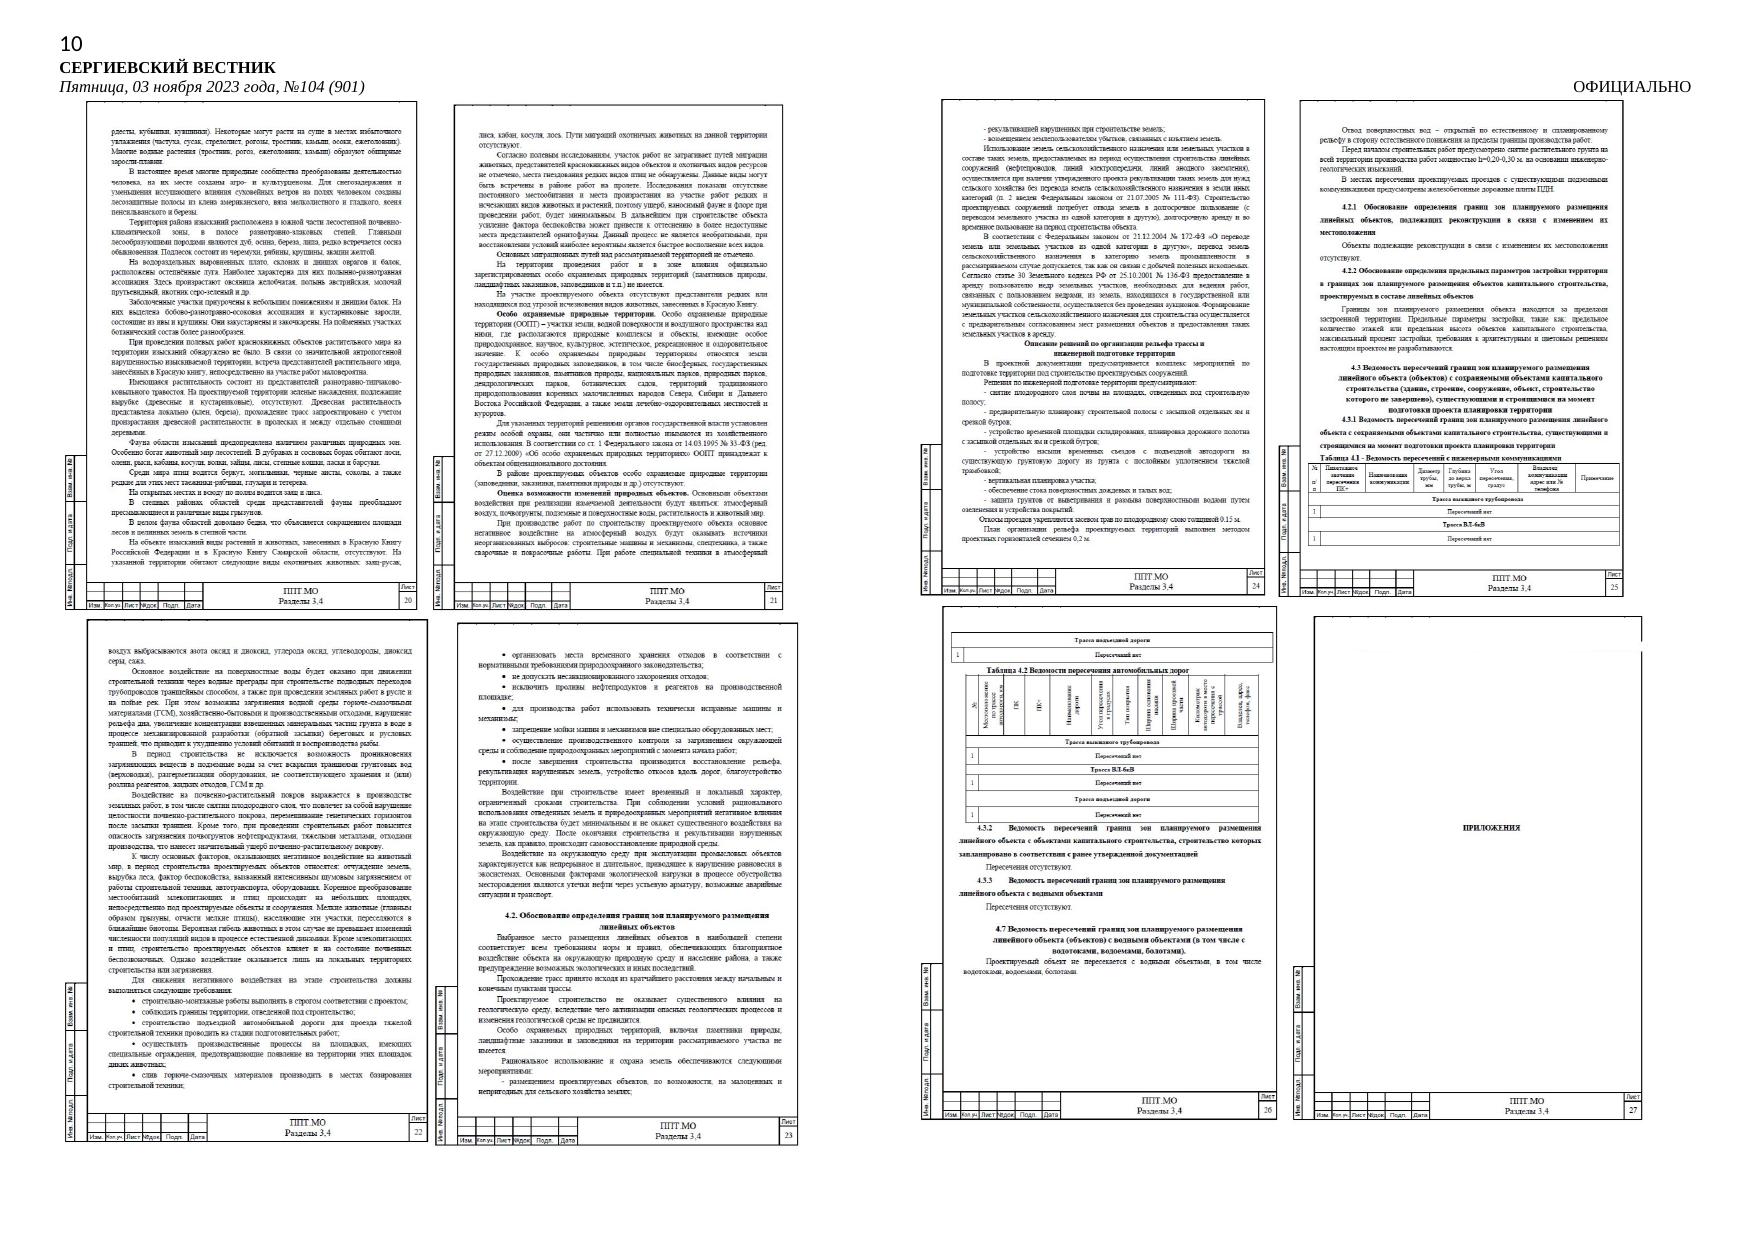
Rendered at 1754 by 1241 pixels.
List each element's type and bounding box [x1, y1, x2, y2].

picture [1287, 611, 1648, 1124]
picture [915, 96, 1629, 1124]
picture [59, 96, 803, 1148]
